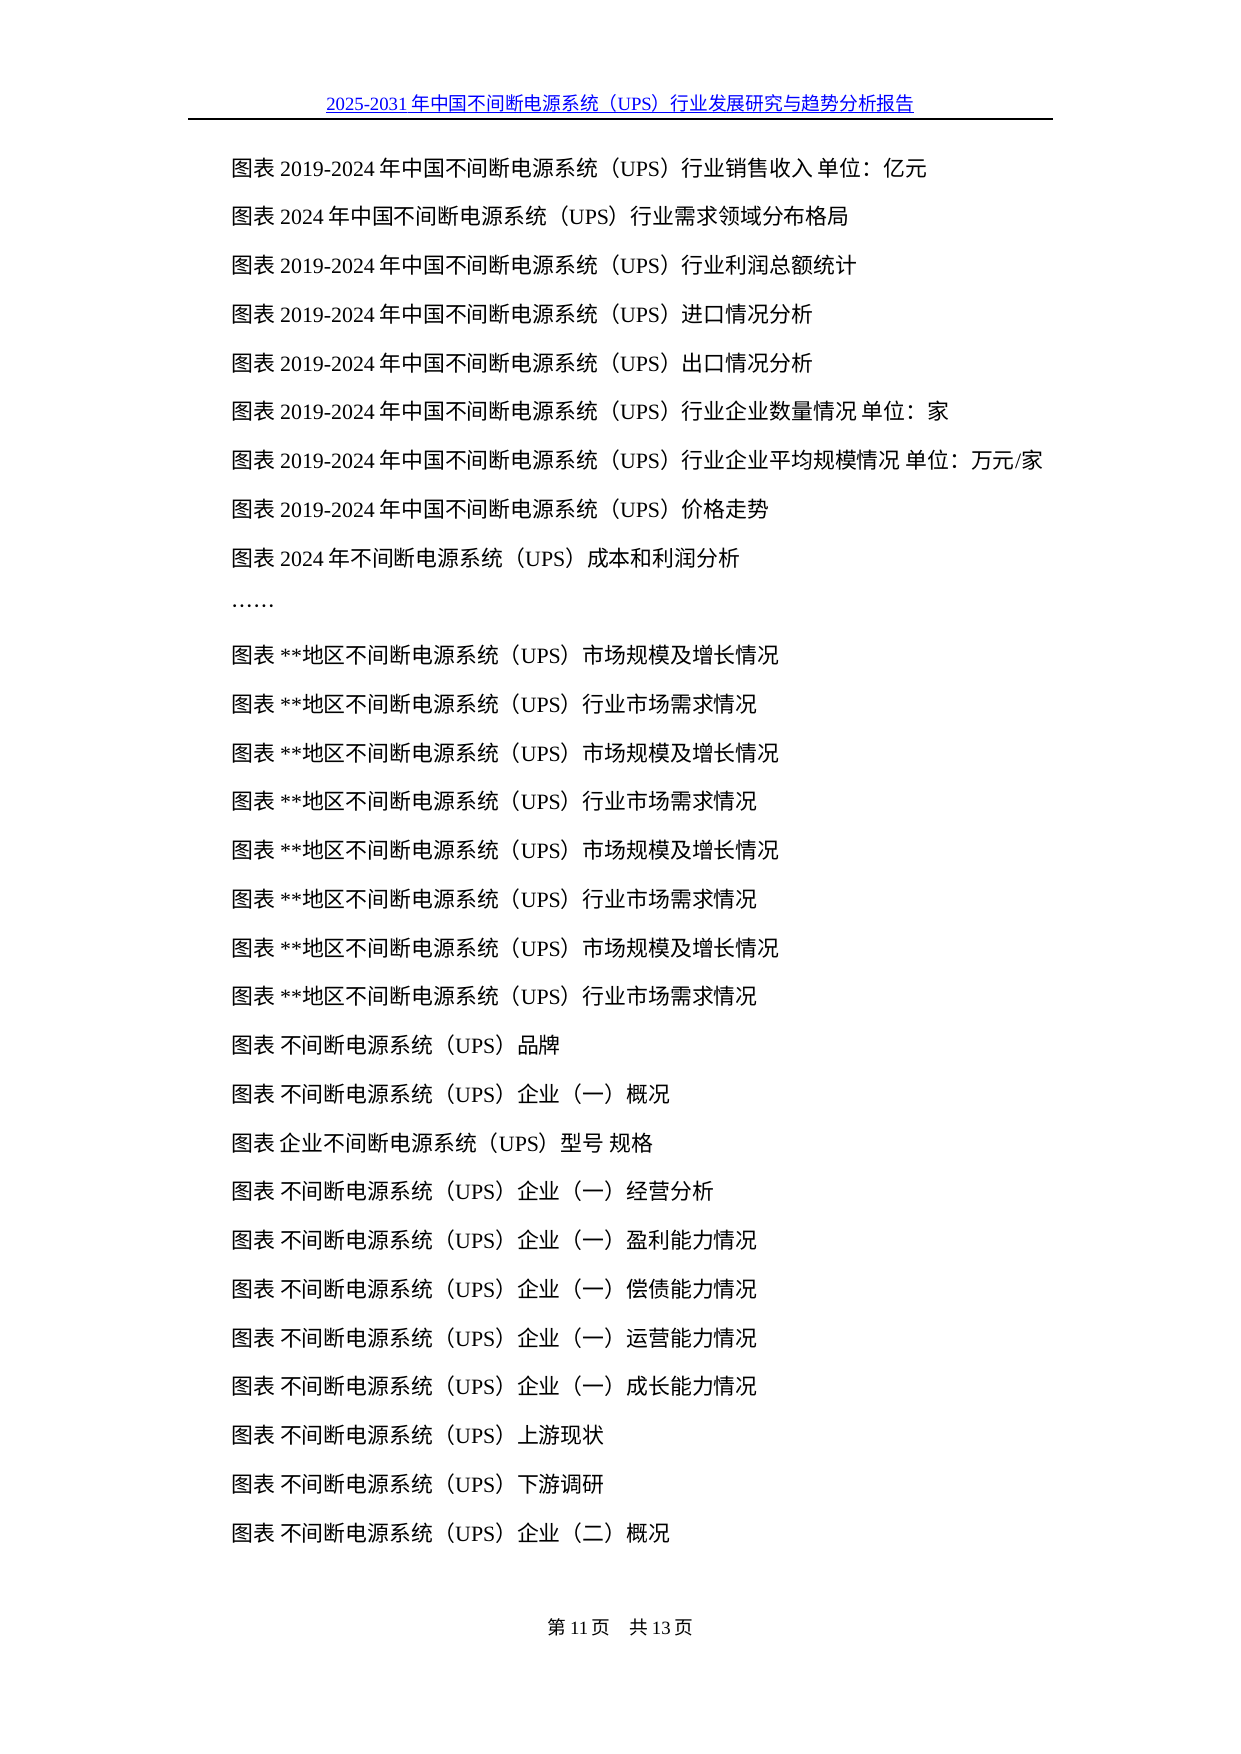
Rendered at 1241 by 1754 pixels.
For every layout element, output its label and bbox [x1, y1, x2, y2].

text [187, 150, 1053, 1548]
